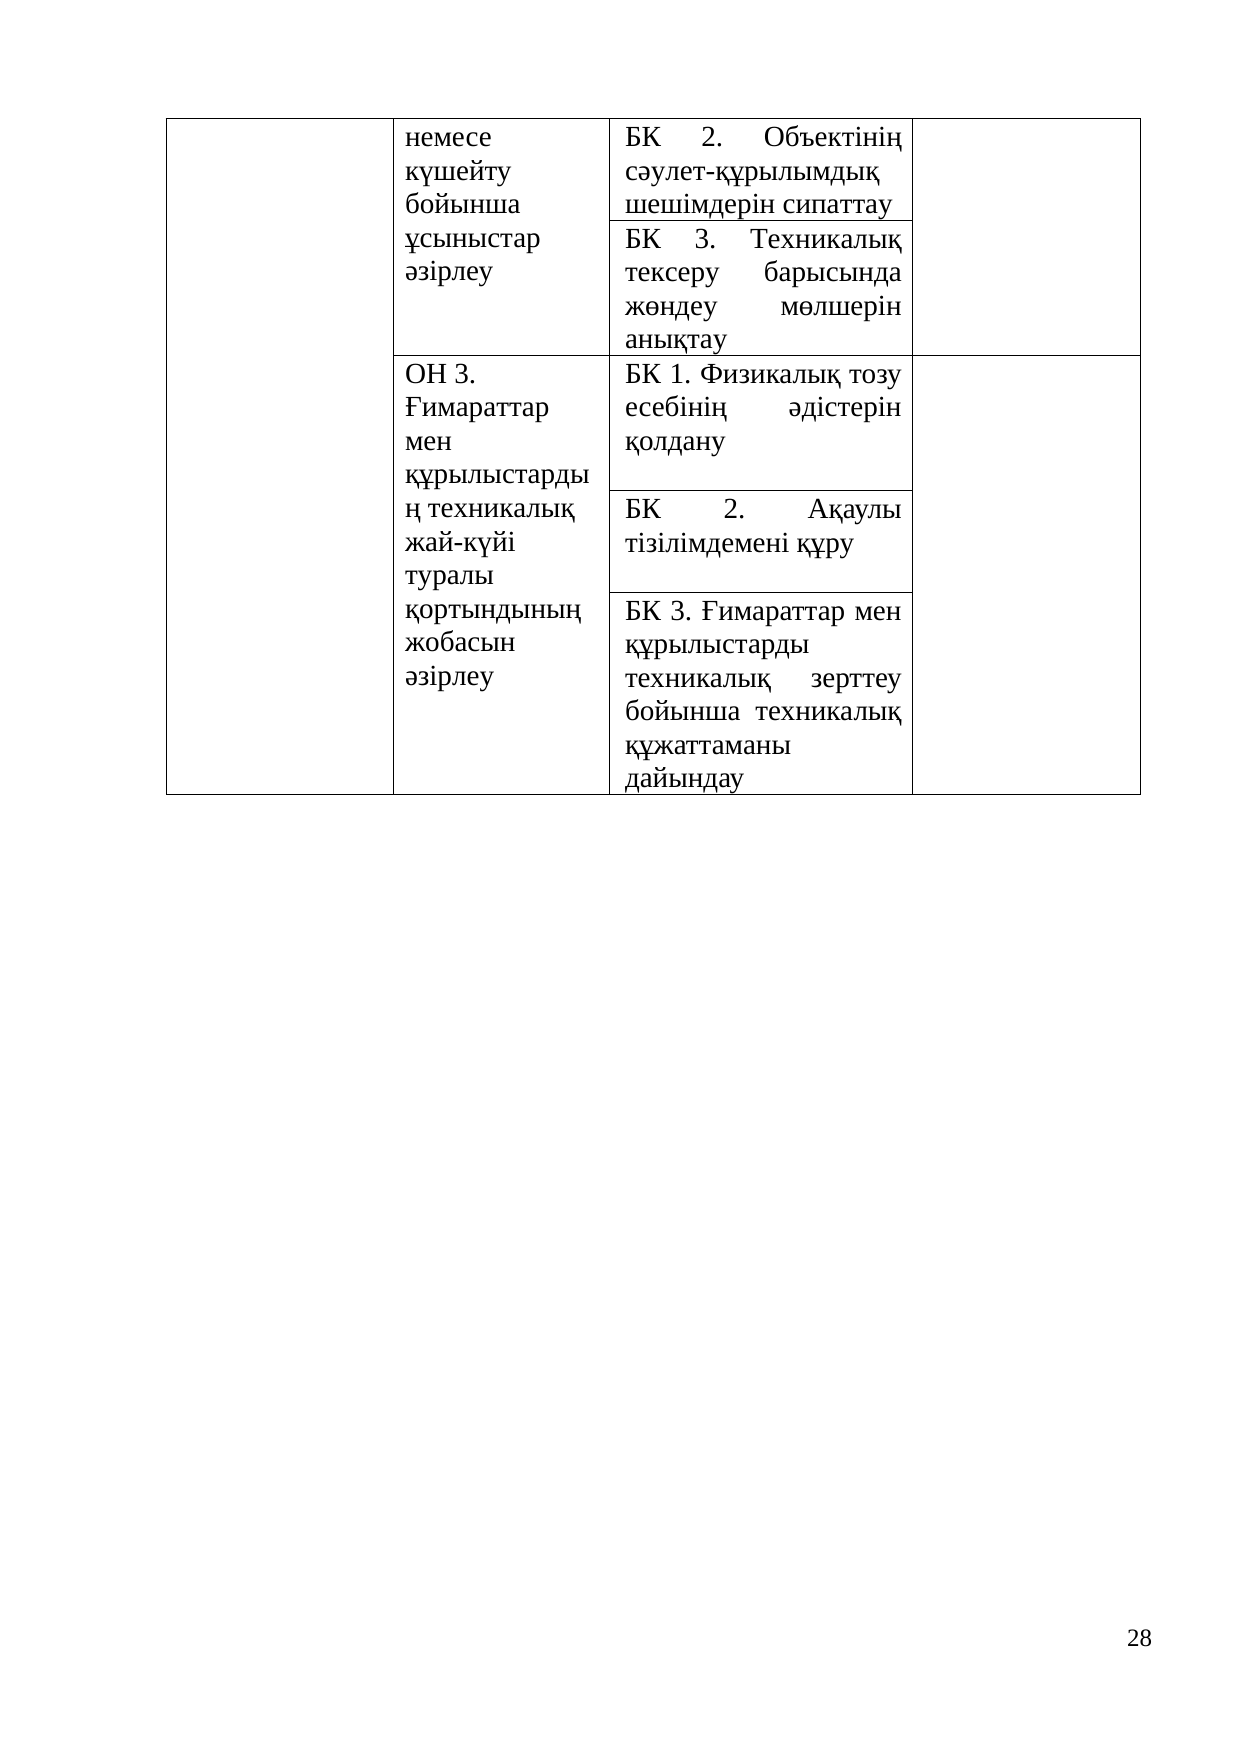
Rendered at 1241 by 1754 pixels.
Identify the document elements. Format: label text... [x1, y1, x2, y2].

table_cell БК 1. Физикалық тозу есебінің әдістерін қолдану [610, 356, 912, 490]
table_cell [394, 119, 609, 355]
table_cell БК 2. Объектінің сәулет-құрылымдық шешімдерін сипаттау [610, 119, 912, 220]
table_cell БК 2. Ақаулы тізілімдемені құру [610, 491, 912, 592]
table_cell БК 3. Техникалық тексеру барысында жөндеу мөлшерін анықтау [610, 221, 912, 355]
table_cell ОН 3. Ғимараттар мен құрылыстардың техникалық жай-күйі туралы қортындының жобасын әзірлеу [394, 356, 609, 794]
table_cell БК 3. Ғимараттар мен құрылыстарды техникалық зерттеу бойынша техникалық құжаттаманы дайындау [610, 593, 912, 794]
table_cell [913, 356, 1140, 794]
